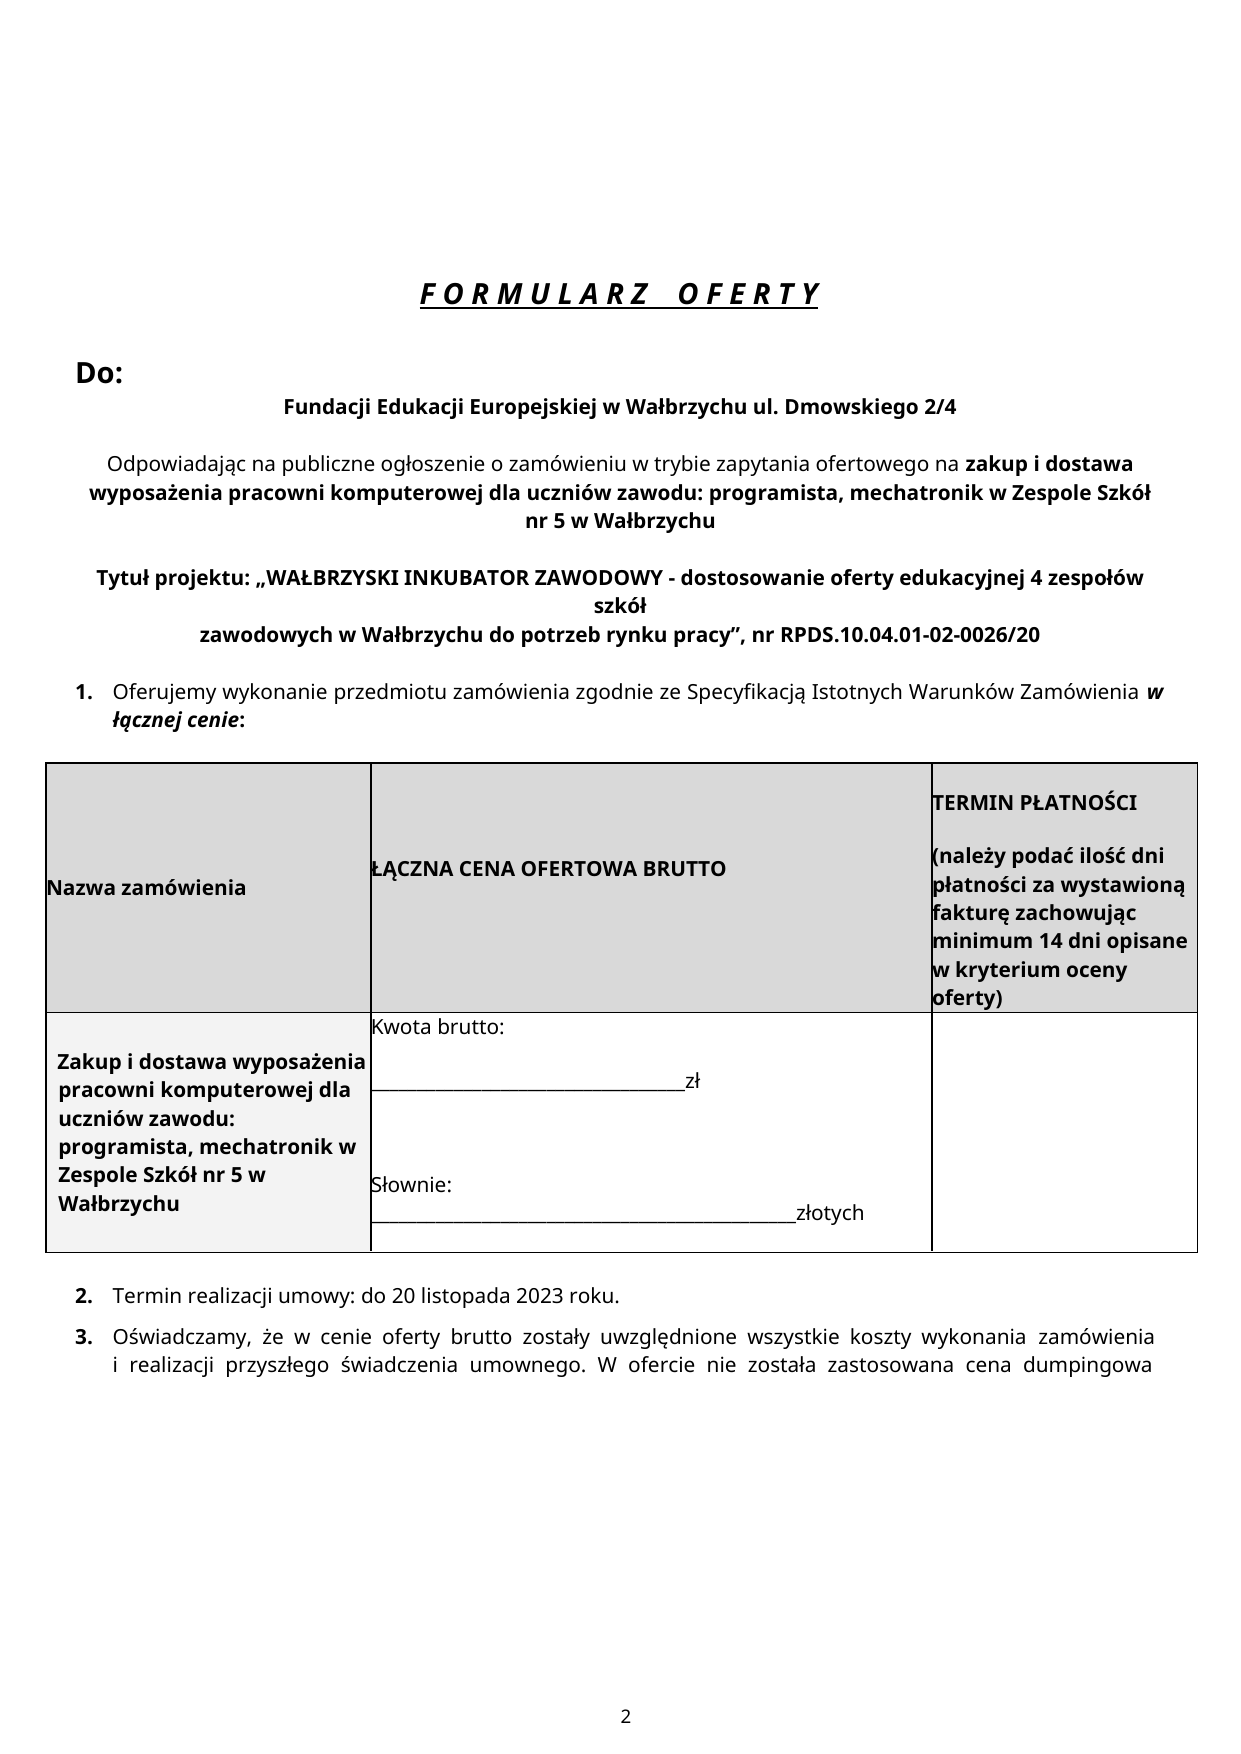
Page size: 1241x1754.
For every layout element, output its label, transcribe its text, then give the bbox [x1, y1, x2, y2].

table_cell Zakup i dostawa wyposażenia pracowni komputerowej dla uczniów zawodu: programista, mechatronik w Zespole Szkół nr 5 w Wałbrzychu [47, 1013, 370, 1252]
table_cell Kwota brutto: __________________________________zł Słownie: ______________________________________________złotych [370, 1013, 931, 1252]
text Do: [75, 353, 1165, 392]
table_cell [931, 1013, 1197, 1252]
text F O R M U L A R Z O F E R T Y [75, 273, 1165, 313]
text zawodowych w Wałbrzychu do potrzeb rynku pracy”, nr RPDS.10.04.01-02-0026/20 [75, 620, 1165, 648]
table_header Nazwa zamówienia [47, 764, 370, 1012]
table_header TERMIN PŁATNOŚCI (należy podać ilość dni płatności za wystawioną fakturę zachowując minimum 14 dni opisane w kryterium oceny oferty) [933, 764, 1197, 1012]
text Tytuł projektu: „WAŁBRZYSKI INKUBATOR ZAWODOWY - dostosowanie oferty edukacyjnej 4 zespołów szkół [75, 563, 1165, 620]
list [75, 1322, 1165, 1379]
list Termin realizacji umowy: do 20 listopada 2023 roku. [75, 1281, 1165, 1309]
text Fundacji Edukacji Europejskiej w Wałbrzychu ul. Dmowskiego 2/4 [75, 392, 1165, 421]
text Odpowiadając na publiczne ogłoszenie o zamówieniu w trybie zapytania ofertowego na zakup i dostawa wyposażenia pracowni komputerowej dla uczniów zawodu: programista, mechatronik w Zespole Szkół nr 5 w Wałbrzychu [75, 449, 1165, 535]
table_header ŁĄCZNA CENA OFERTOWA BRUTTO [372, 764, 931, 1012]
list Oferujemy wykonanie przedmiotu zamówienia zgodnie ze Specyfikacją Istotnych Warunków Zamówienia w łącznej cenie: [75, 677, 1165, 734]
